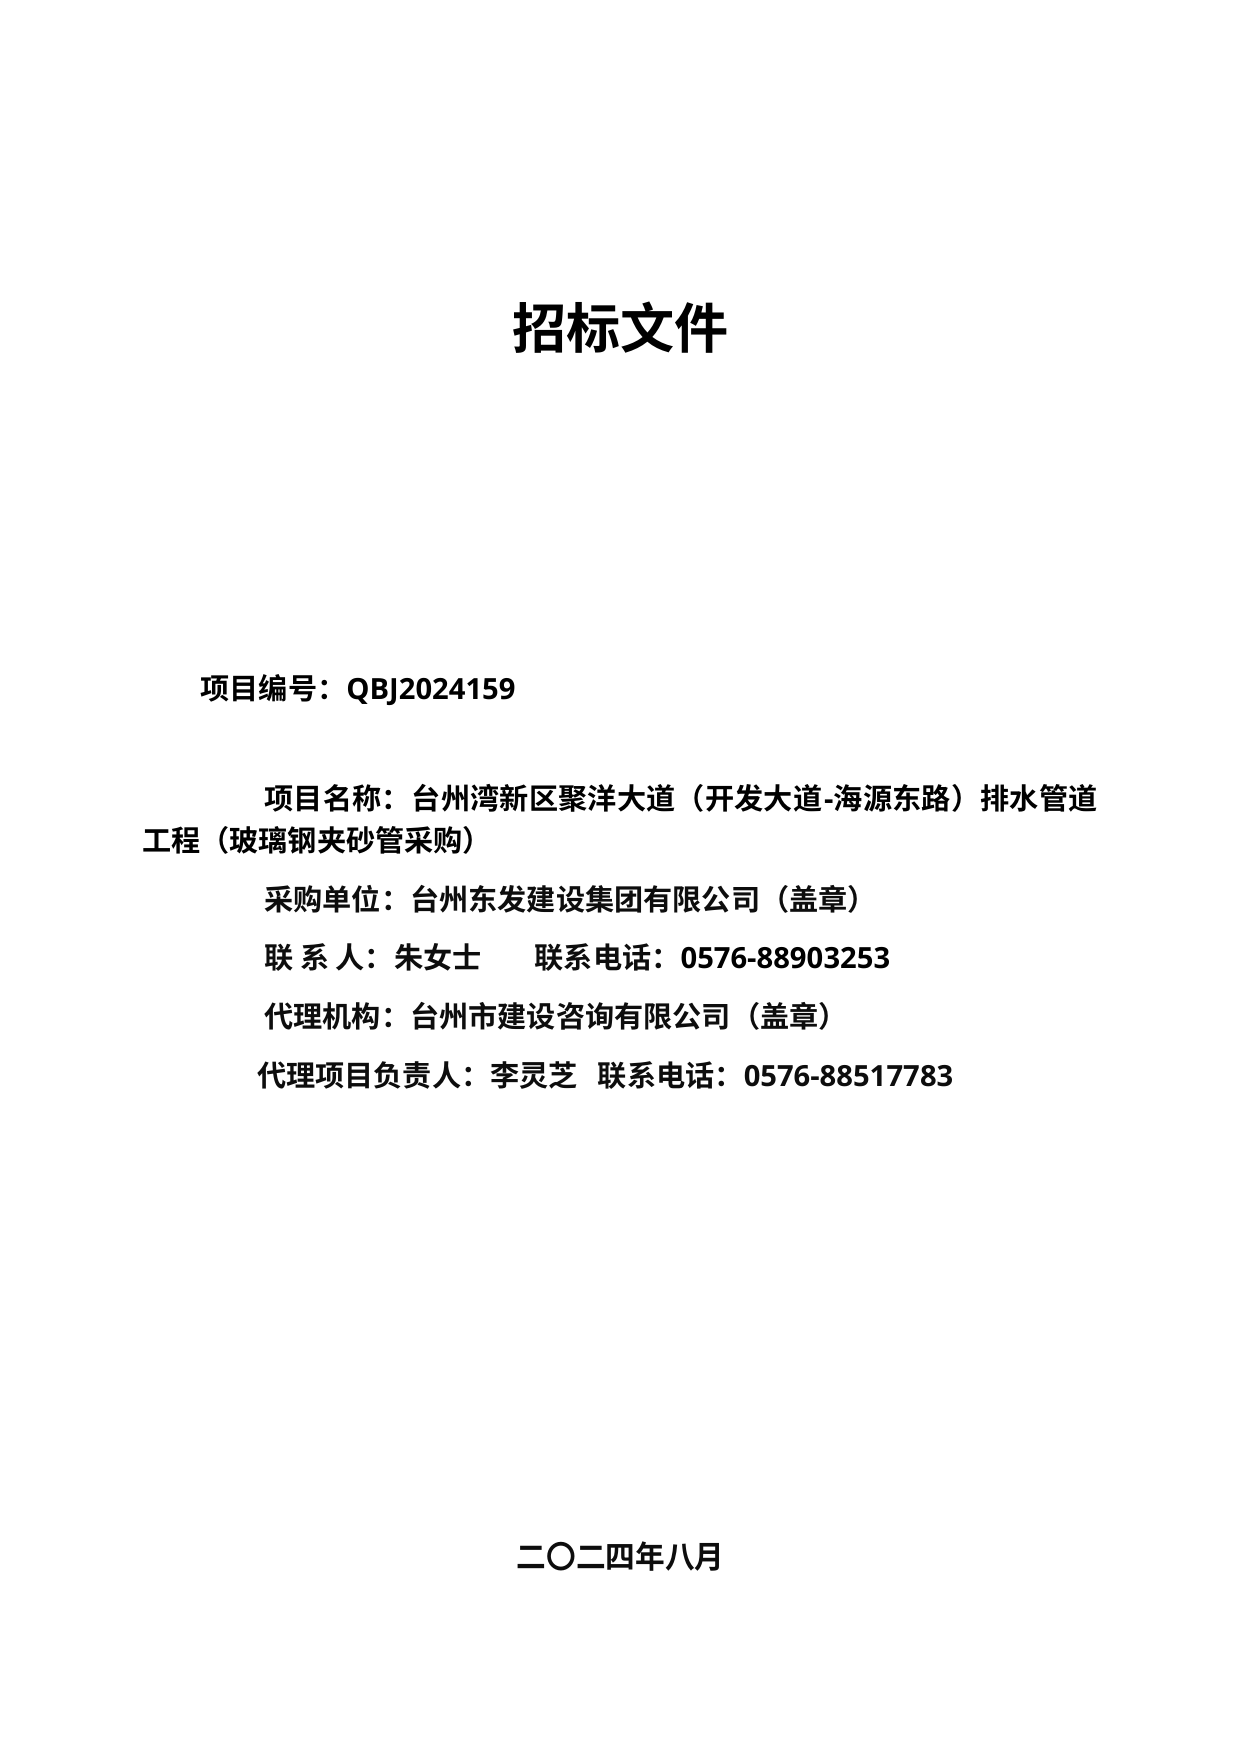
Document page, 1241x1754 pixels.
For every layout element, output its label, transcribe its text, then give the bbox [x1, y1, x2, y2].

text 代理项目负责人：李灵芝 联系电话：0576-88517783 [142, 1052, 1098, 1094]
text 代理机构：台州市建设咨询有限公司（盖章） [142, 993, 1098, 1036]
text 项目编号：QBJ2024159 [142, 666, 1098, 708]
text 联 系 人：朱女士 联系电话：0576-88903253 [142, 935, 1098, 977]
text 项目名称：台州湾新区聚洋大道（开发大道-海源东路）排水管道工程（玻璃钢夹砂管采购） [142, 775, 1098, 860]
text 招标文件 [142, 276, 1098, 373]
text 采购单位：台州东发建设集团有限公司（盖章） [142, 876, 1098, 919]
text 二〇二四年八月 [142, 1532, 1098, 1578]
